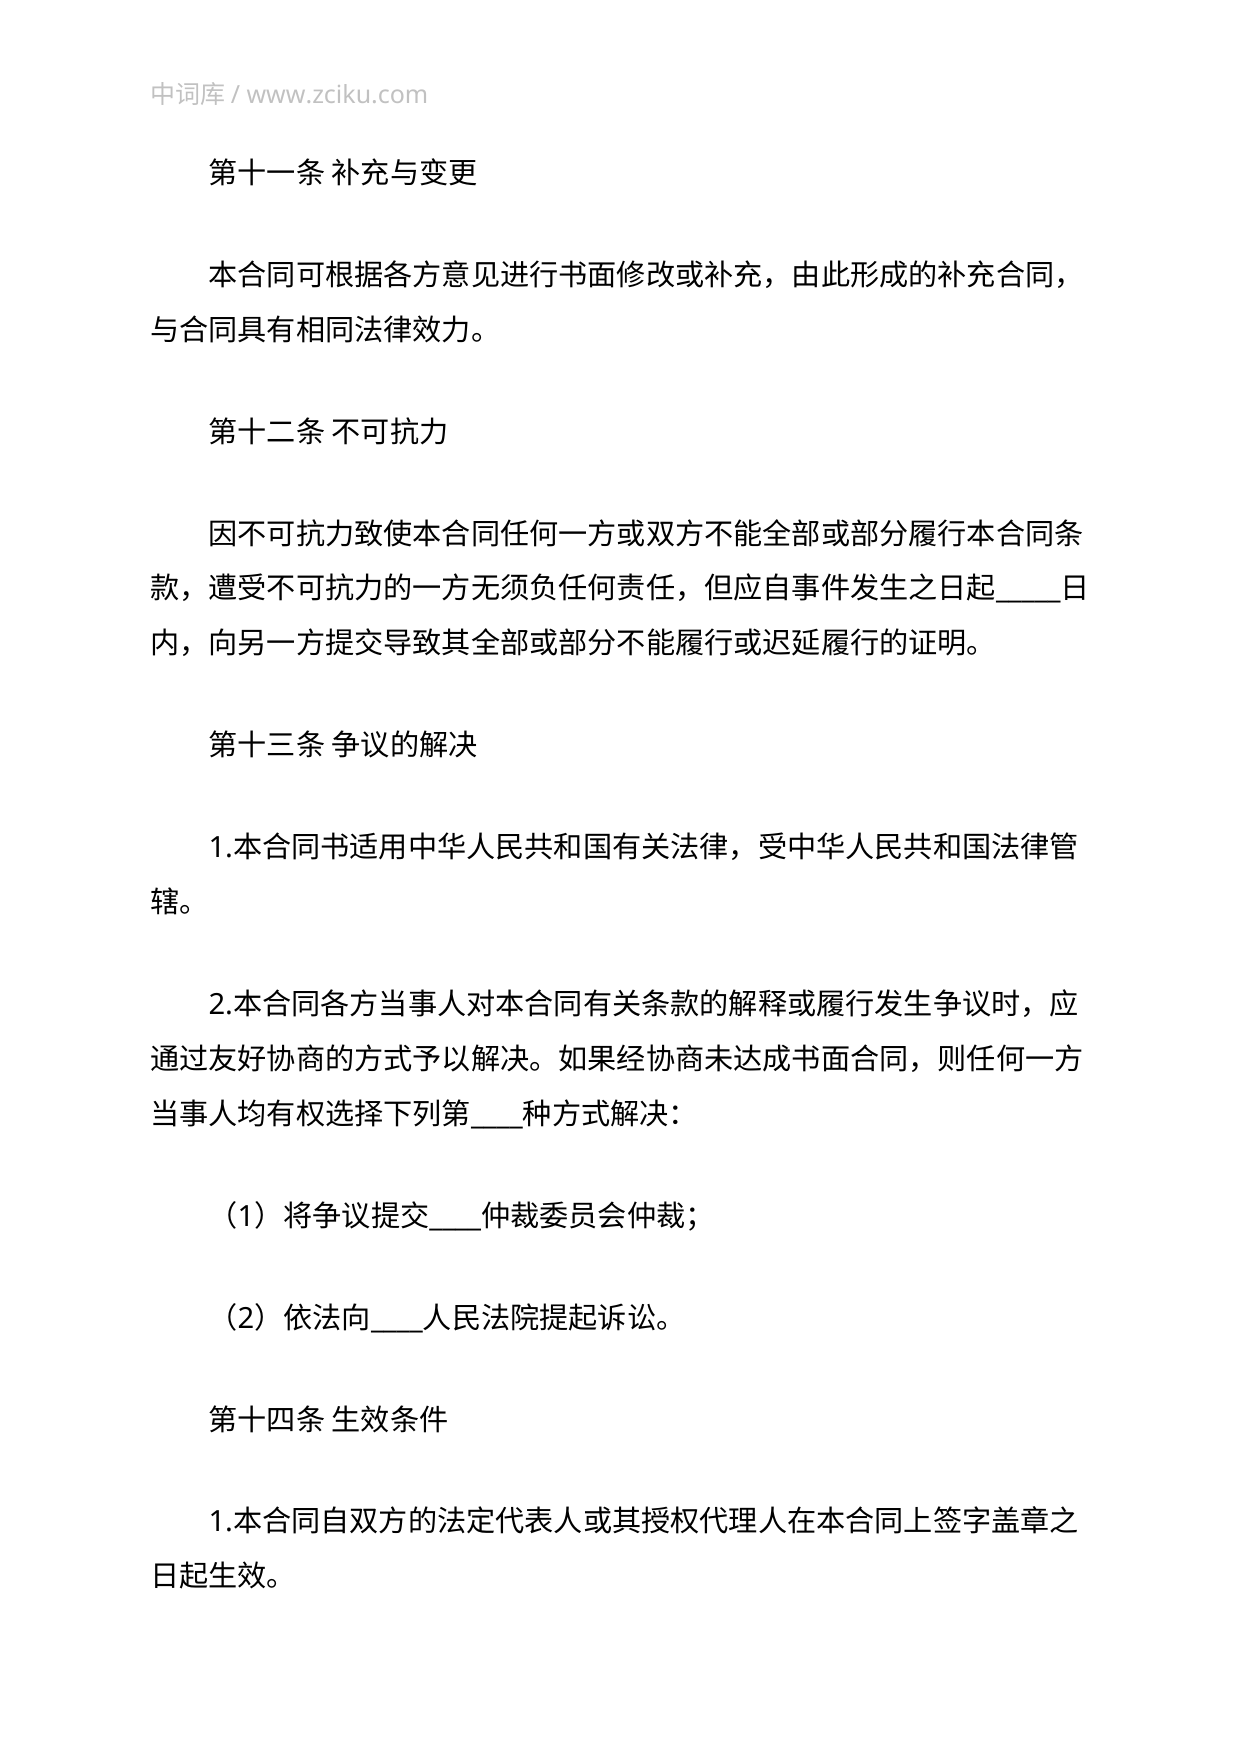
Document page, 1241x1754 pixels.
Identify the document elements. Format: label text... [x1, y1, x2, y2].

text 第十二条 不可抗力 [150, 408, 1090, 451]
text 第十一条 补充与变更 [150, 150, 1090, 192]
text （1）将争议提交____仲裁委员会仲裁； [150, 1192, 1090, 1235]
text 2.本合同各方当事人对本合同有关条款的解释或履行发生争议时，应通过友好协商的方式予以解决。如果经协商未达成书面合同，则任何一方当事人均有权选择下列第____种方式解决： [150, 980, 1090, 1133]
text 本合同可根据各方意见进行书面修改或补充，由此形成的补充合同，与合同具有相同法律效力。 [150, 252, 1090, 349]
text 1.本合同自双方的法定代表人或其授权代理人在本合同上签字盖章之日起生效。 [150, 1498, 1090, 1595]
text 第十三条 争议的解决 [150, 722, 1090, 764]
text （2）依法向____人民法院提起诉讼。 [150, 1294, 1090, 1337]
text 因不可抗力致使本合同任何一方或双方不能全部或部分履行本合同条款，遭受不可抗力的一方无须负任何责任，但应自事件发生之日起_____日内，向另一方提交导致其全部或部分不能履行或迟延履行的证明。 [150, 510, 1090, 662]
text 第十四条 生效条件 [150, 1396, 1090, 1438]
text 1.本合同书适用中华人民共和国有关法律，受中华人民共和国法律管辖。 [150, 824, 1090, 921]
